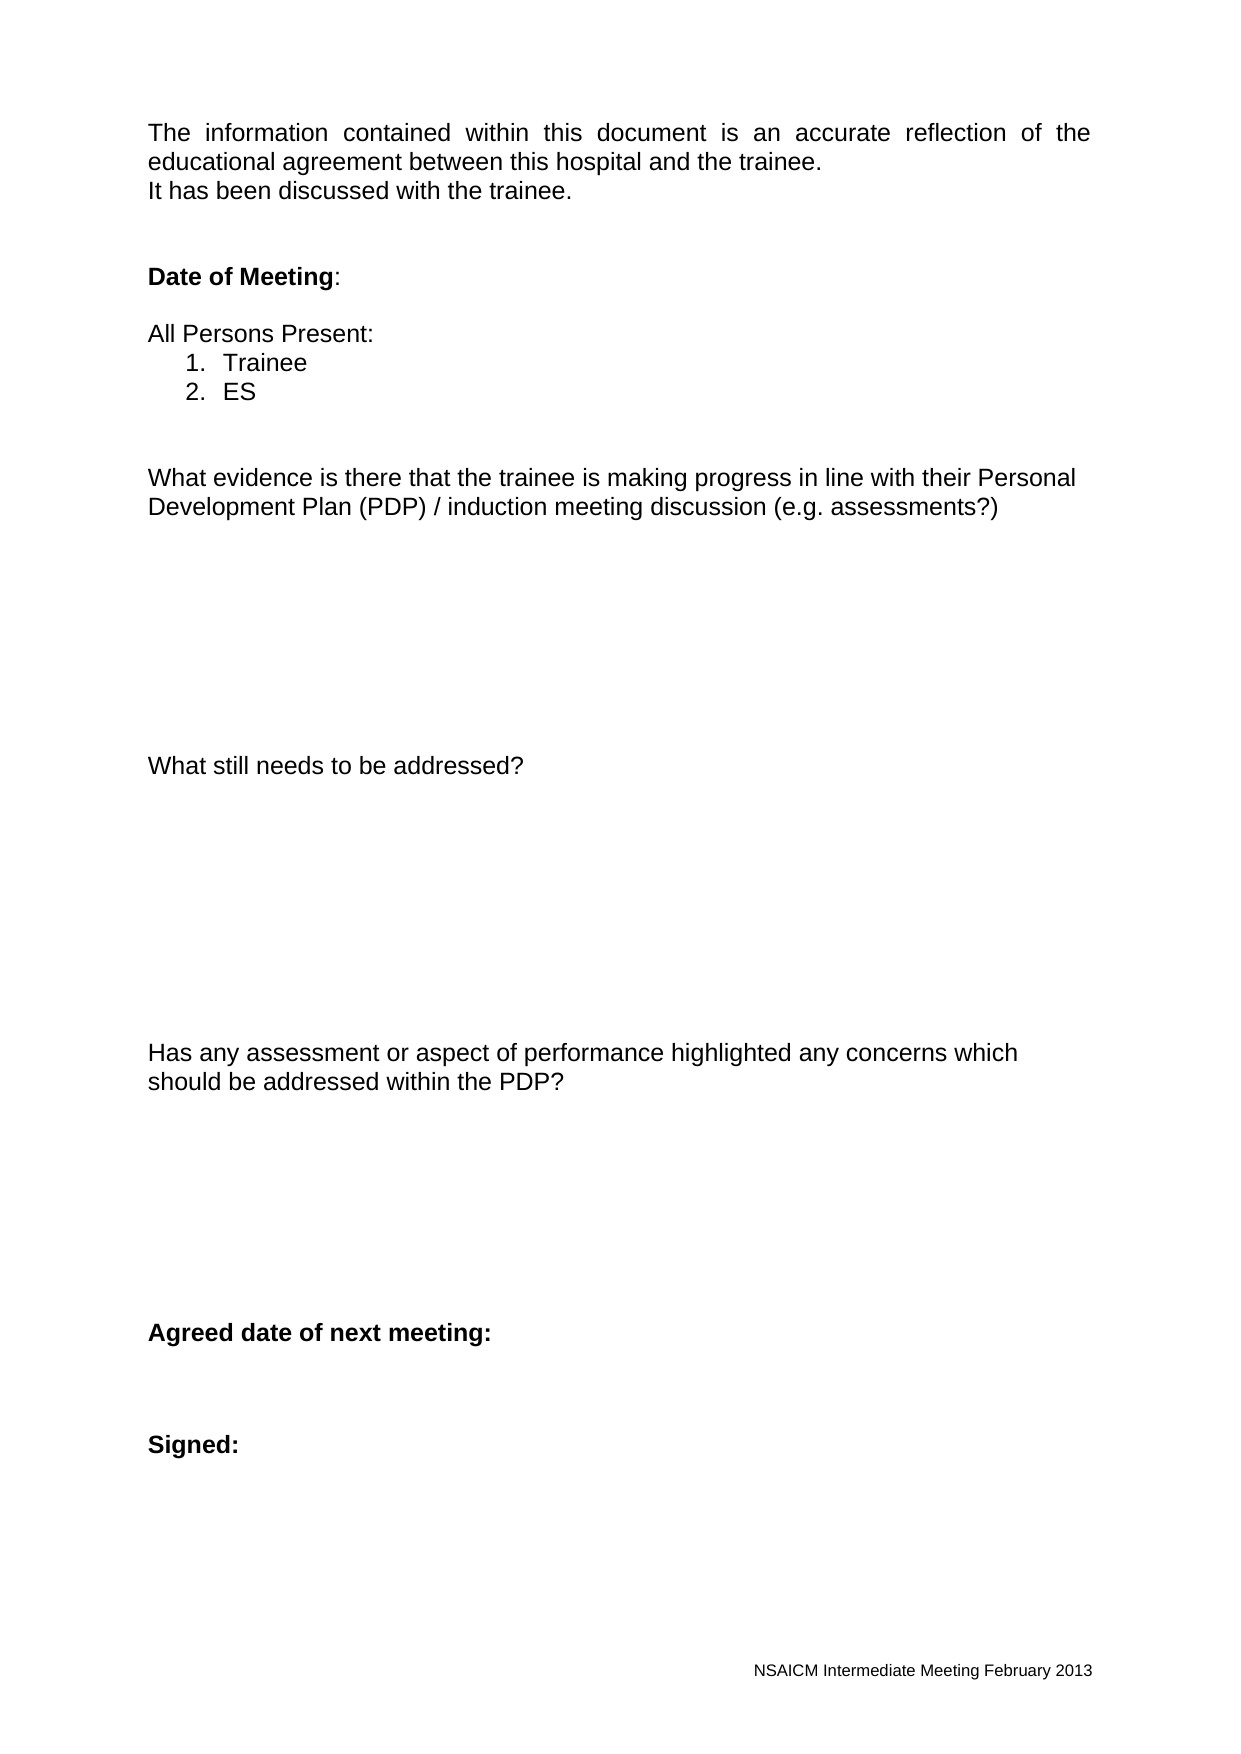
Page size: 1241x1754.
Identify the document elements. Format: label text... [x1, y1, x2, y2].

text Has any assessment or aspect of performance highlighted any concerns which should be addressed within the PDP? [148, 1038, 1092, 1096]
text The information contained within this document is an accurate reflection of the educational agreement between this hospital and the trainee. [148, 118, 1092, 176]
list ES [185, 377, 1092, 406]
text Signed: [148, 1430, 1092, 1458]
text All Persons Present: [148, 319, 1092, 348]
list Trainee [185, 348, 1092, 377]
text Agreed date of next meeting: [148, 1318, 1092, 1347]
text What still needs to be addressed? [148, 751, 1092, 779]
text What evidence is there that the trainee is making progress in line with their Personal Development Plan (PDP) / induction meeting discussion (e.g. assessments?) [148, 463, 1092, 521]
text Date of Meeting: [148, 262, 1092, 291]
text It has been discussed with the trainee. [148, 176, 1092, 204]
